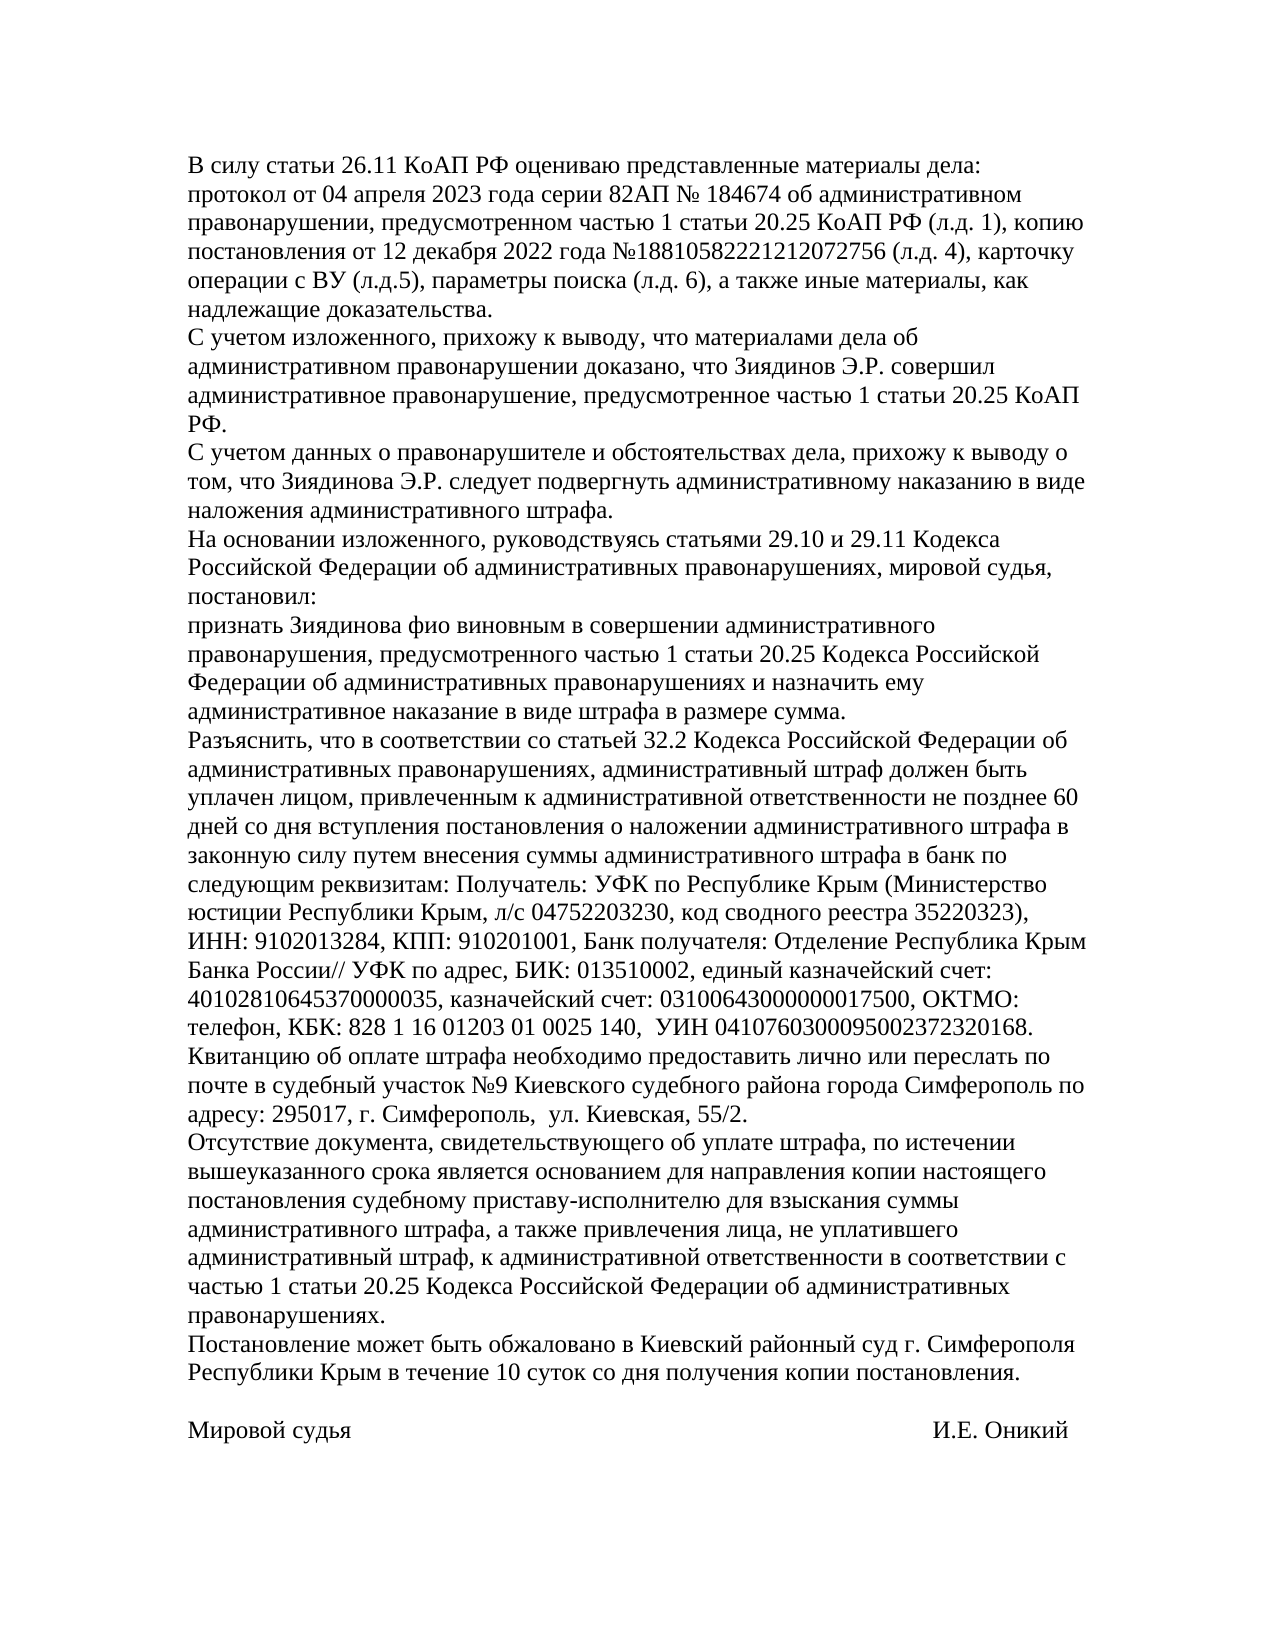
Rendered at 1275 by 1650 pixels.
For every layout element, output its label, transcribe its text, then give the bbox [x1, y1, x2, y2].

text Квитанцию об оплате штрафа необходимо предоставить лично или переслать по почте в судебный участок №9 Киевского судебного района города Симферополь по адресу: 295017, г. Симферополь, ул. Киевская, 55/2. [187, 1041, 1087, 1127]
text Разъяснить, что в соответствии со статьей 32.2 Кодекса Российской Федерации об административных правонарушениях, административный штраф должен быть уплачен лицом, привлеченным к административной ответственности не позднее 60 дней со дня вступления постановления о наложении административного штрафа в законную силу путем внесения суммы административного штрафа в банк по следующим реквизитам: Получатель: УФК по Республике Крым (Министерство юстиции Республики Крым, л/с 04752203230, код сводного реестра 35220323), ИНН: 9102013284, КПП: 910201001, Банк получателя: Отделение Республика Крым Банка России// УФК по адрес, БИК: 013510002, единый казначейский счет: 40102810645370000035, казначейский счет: 03100643000000017500, ОКТМО: телефон, КБК: 828 1 16 01203 01 0025 140, УИН 0410760300095002372320168. [187, 725, 1087, 1041]
text Мировой судья И.Е. Оникий [187, 1415, 1087, 1444]
text постановил: [187, 581, 1087, 610]
text В силу статьи 26.11 КоАП РФ оцениваю представленные материалы дела: протокол от 04 апреля 2023 года серии 82АП № 184674 об административном правонарушении, предусмотренном частью 1 статьи 20.25 КоАП РФ (л.д. 1), копию постановления от 12 декабря 2022 года №18810582221212072756 (л.д. 4), карточку операции с ВУ (л.д.5), параметры поиска (л.д. 6), а также иные материалы, как надлежащие доказательства. [187, 150, 1087, 322]
text Отсутствие документа, свидетельствующего об уплате штрафа, по истечении вышеуказанного срока является основанием для направления копии настоящего постановления судебному приставу-исполнителю для взыскания суммы административного штрафа, а также привлечения лица, не уплатившего административный штраф, к административной ответственности в соответствии с частью 1 статьи 20.25 Кодекса Российской Федерации об административных правонарушениях. [187, 1127, 1087, 1329]
text С учетом изложенного, прихожу к выводу, что материалами дела об административном правонарушении доказано, что Зиядинов Э.Р. совершил административное правонарушение, предусмотренное частью 1 статьи 20.25 КоАП РФ. [187, 322, 1087, 437]
text Постановление может быть обжаловано в Киевский районный суд г. Симферополя Республики Крым в течение 10 суток со дня получения копии постановления. [187, 1329, 1087, 1386]
text На основании изложенного, руководствуясь статьями 29.10 и 29.11 Кодекса Российской Федерации об административных правонарушениях, мировой судья, [187, 524, 1087, 581]
text С учетом данных о правонарушителе и обстоятельствах дела, прихожу к выводу о том, что Зиядинова Э.Р. следует подвергнуть административному наказанию в виде наложения административного штрафа. [187, 437, 1087, 524]
text признать Зиядинова фио виновным в совершении административного правонарушения, предусмотренного частью 1 статьи 20.25 Кодекса Российской Федерации об административных правонарушениях и назначить ему административное наказание в виде штрафа в размере сумма. [187, 610, 1087, 725]
